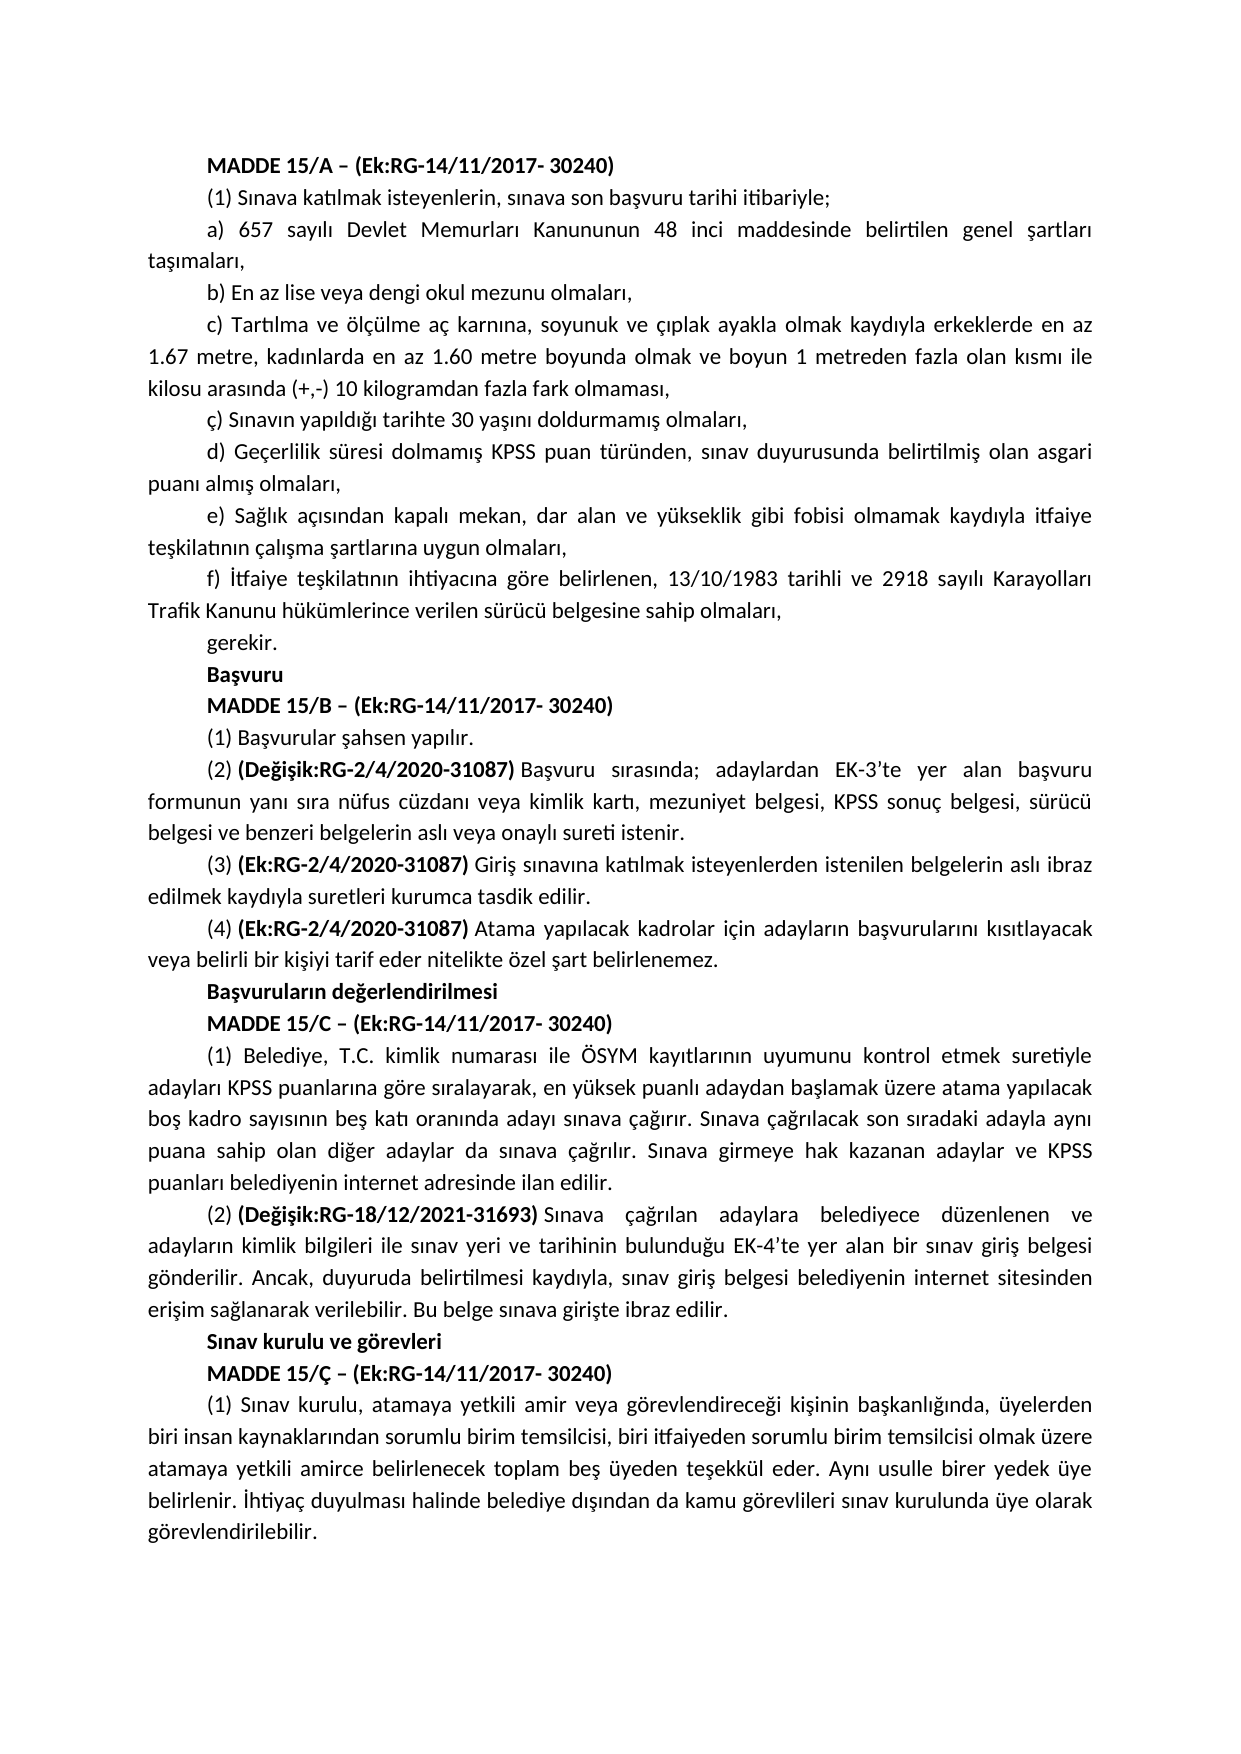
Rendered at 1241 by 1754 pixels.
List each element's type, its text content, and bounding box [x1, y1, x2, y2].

text (1) Başvurular şahsen yapılır. [148, 719, 1093, 751]
text a) 657 sayılı Devlet Memurları Kanununun 48 inci maddesinde belirtilen genel şartları taşımaları, [148, 211, 1093, 275]
text gerekir. [148, 624, 1093, 656]
text (2) (Değişik:RG-2/4/2020-31087) Başvuru sırasında; adaylardan EK-3’te yer alan başvuru formunun yanı sıra nüfus cüzdanı veya kimlik kartı, mezuniyet belgesi, KPSS sonuç belgesi, sürücü belgesi ve benzeri belgelerin aslı veya onaylı sureti istenir. [148, 751, 1093, 847]
text Sınav kurulu ve görevleri [148, 1323, 1093, 1355]
text e) Sağlık açısından kapalı mekan, dar alan ve yükseklik gibi fobisi olmamak kaydıyla itfaiye teşkilatının çalışma şartlarına uygun olmaları, [148, 497, 1093, 561]
text b) En az lise veya dengi okul mezunu olmaları, [148, 275, 1093, 306]
text (2) (Değişik:RG-18/12/2021-31693) Sınava çağrılan adaylara belediyece düzenlenen ve adayların kimlik bilgileri ile sınav yeri ve tarihinin bulunduğu EK-4’te yer alan bir sınav giriş belgesi gönderilir. Ancak, duyuruda belirtilmesi kaydıyla, sınav giriş belgesi belediyenin internet sitesinden erişim sağlanarak verilebilir. Bu belge sınava girişte ibraz edilir. [148, 1196, 1093, 1323]
text Başvuru [148, 656, 1093, 688]
text ç) Sınavın yapıldığı tarihte 30 yaşını doldurmamış olmaları, [148, 402, 1093, 433]
text c) Tartılma ve ölçülme aç karnına, soyunuk ve çıplak ayakla olmak kaydıyla erkeklerde en az 1.67 metre, kadınlarda en az 1.60 metre boyunda olmak ve boyun 1 metreden fazla olan kısmı ile kilosu arasında (+,-) 10 kilogramdan fazla fark olmaması, [148, 306, 1093, 402]
text (1) Sınav kurulu, atamaya yetkili amir veya görevlendireceği kişinin başkanlığında, üyelerden biri insan kaynaklarından sorumlu birim temsilcisi, biri itfaiyeden sorumlu birim temsilcisi olmak üzere atamaya yetkili amirce belirlenecek toplam beş üyeden teşekkül eder. Aynı usulle birer yedek üye belirlenir. İhtiyaç duyulması halinde belediye dışından da kamu görevlileri sınav kurulunda üye olarak görevlendirilebilir. [148, 1387, 1093, 1546]
text MADDE 15/C – (Ek:RG-14/11/2017- 30240) [148, 1005, 1093, 1037]
text MADDE 15/A – (Ek:RG-14/11/2017- 30240) [148, 148, 1093, 179]
text f) İtfaiye teşkilatının ihtiyacına göre belirlenen, 13/10/1983 tarihli ve 2918 sayılı Karayolları Trafik Kanunu hükümlerince verilen sürücü belgesine sahip olmaları, [148, 561, 1093, 624]
text (1) Sınava katılmak isteyenlerin, sınava son başvuru tarihi itibariyle; [148, 179, 1093, 211]
text (3) (Ek:RG-2/4/2020-31087) Giriş sınavına katılmak isteyenlerden istenilen belgelerin aslı ibraz edilmek kaydıyla suretleri kurumca tasdik edilir. [148, 847, 1093, 910]
text d) Geçerlilik süresi dolmamış KPSS puan türünden, sınav duyurusunda belirtilmiş olan asgari puanı almış olmaları, [148, 433, 1093, 497]
text (4) (Ek:RG-2/4/2020-31087) Atama yapılacak kadrolar için adayların başvurularını kısıtlayacak veya belirli bir kişiyi tarif eder nitelikte özel şart belirlenemez. [148, 910, 1093, 974]
text MADDE 15/B – (Ek:RG-14/11/2017- 30240) [148, 688, 1093, 719]
text MADDE 15/Ç – (Ek:RG-14/11/2017- 30240) [148, 1355, 1093, 1387]
text Başvuruların değerlendirilmesi [148, 974, 1093, 1005]
text (1) Belediye, T.C. kimlik numarası ile ÖSYM kayıtlarının uyumunu kontrol etmek suretiyle adayları KPSS puanlarına göre sıralayarak, en yüksek puanlı adaydan başlamak üzere atama yapılacak boş kadro sayısının beş katı oranında adayı sınava çağırır. Sınava çağrılacak son sıradaki adayla aynı puana sahip olan diğer adaylar da sınava çağrılır. Sınava girmeye hak kazanan adaylar ve KPSS puanları belediyenin internet adresinde ilan edilir. [148, 1037, 1093, 1196]
